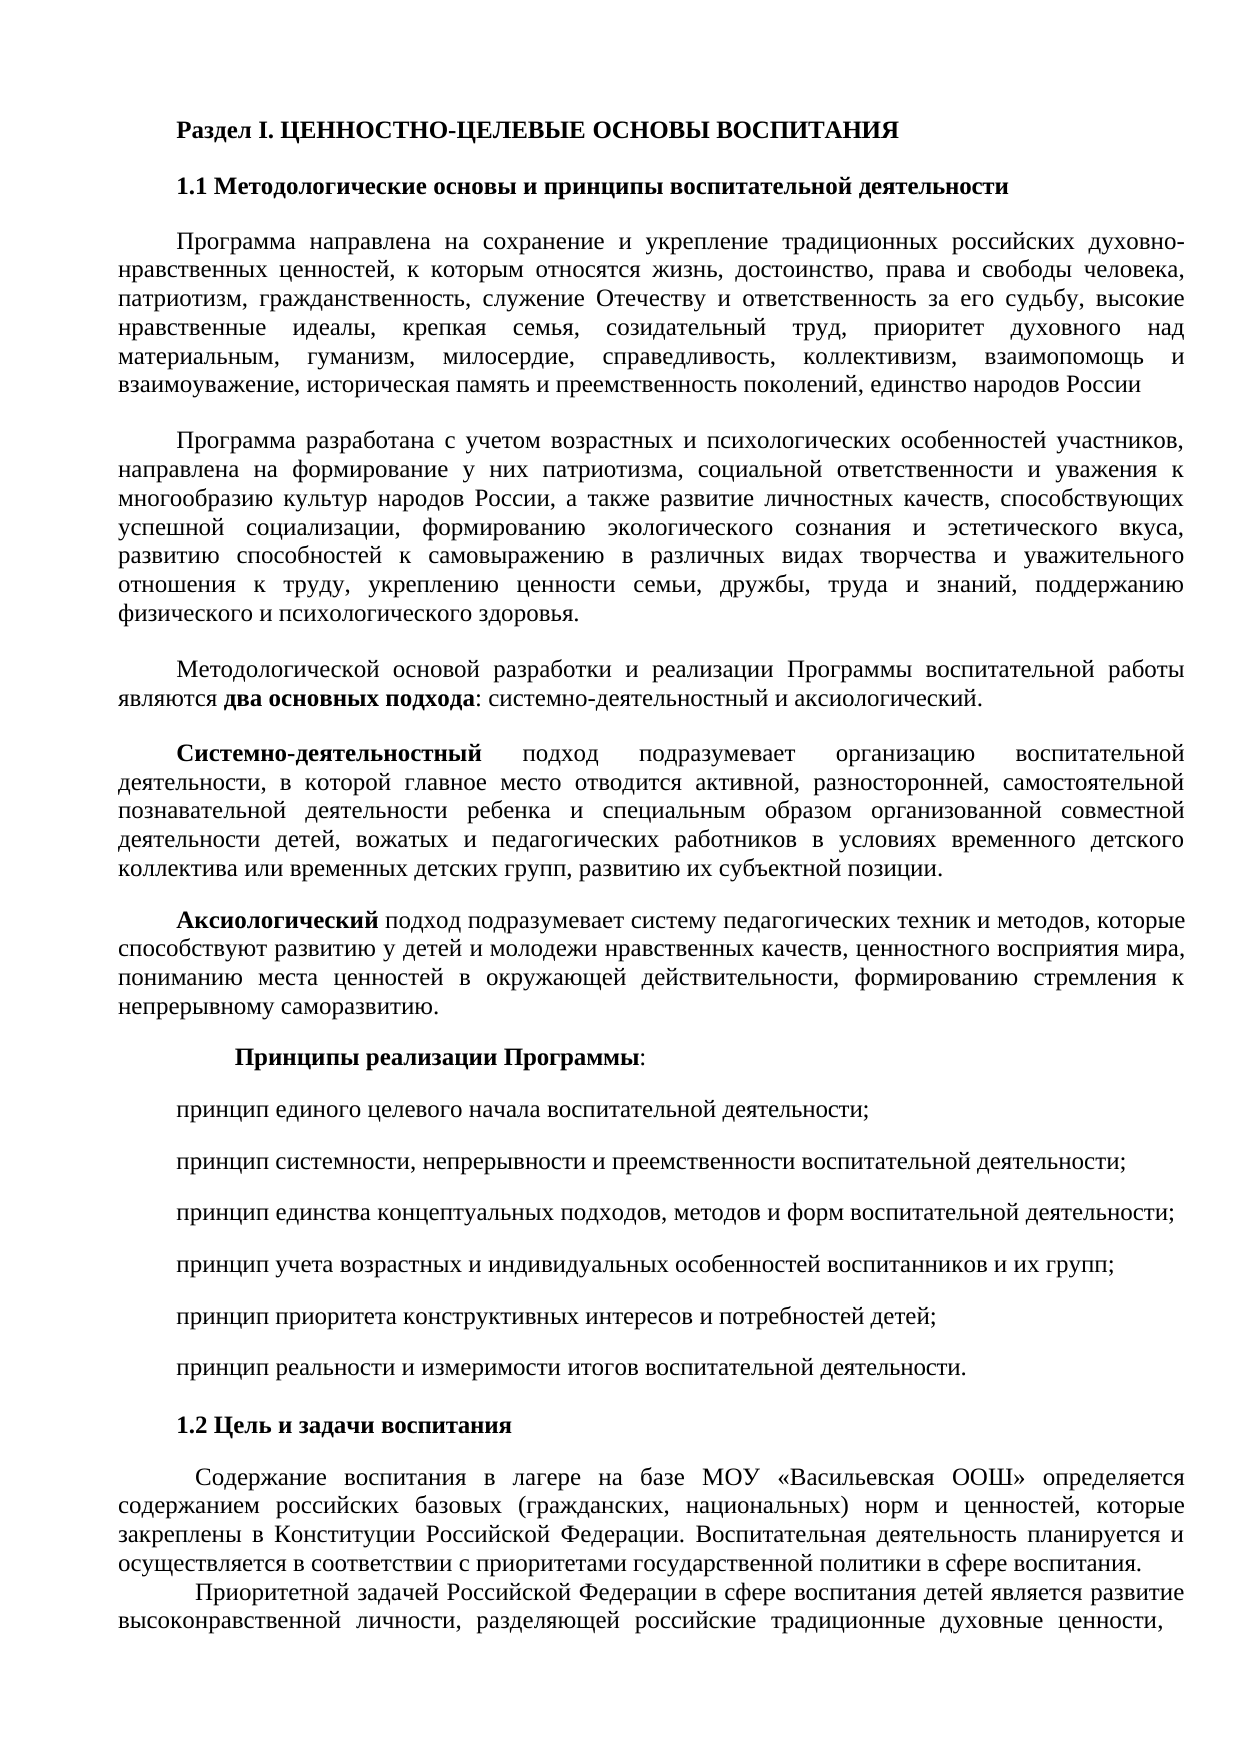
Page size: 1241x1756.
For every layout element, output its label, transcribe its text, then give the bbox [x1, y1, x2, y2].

text Системно-деятельностный подход подразумевает организацию воспитательной деятельности, в которой главное место отводится активной, разносторонней, самостоятельной познавательной деятельности ребенка и специальным образом организованной совместной деятельности детей, вожатых и педагогических работников в условиях временного детского коллектива или временных детских групп, развитию их субъектной позиции. [118, 738, 1185, 882]
subtitle Цель и задачи воспитания [176, 1411, 1211, 1439]
subtitle Методологические основы и принципы воспитательной деятельности [176, 171, 1211, 199]
text Программа направлена на сохранение и укрепление традиционных российских духовно- нравственных ценностей, к которым относятся жизнь, достоинство, права и свободы человека, патриотизм, гражданственность, служение Отечеству и ответственность за его судьбу, высокие нравственные идеалы, крепкая семья, созидательный труд, приоритет духовного над материальным, гуманизм, милосердие, справедливость, коллективизм, взаимопомощь и взаимоуважение, историческая память и преемственность поколений, единство народов России [118, 226, 1186, 398]
text принцип системности, непрерывности и преемственности воспитательной деятельности; принцип единства концептуальных подходов, методов и форм воспитательной деятельности; принцип учета возрастных и индивидуальных особенностей воспитанников и их групп; принцип приоритета конструктивных интересов и потребностей детей; [176, 1146, 1185, 1329]
text Методологической основой разработки и реализации Программы воспитательной работы являются два основных подхода: системно-деятельностный и аксиологический. [118, 654, 1185, 711]
text принцип единого целевого начала воспитательной деятельности; [176, 1094, 1211, 1123]
text принцип реальности и измеримости итогов воспитательной деятельности. [176, 1352, 1211, 1381]
text Содержание воспитания в лагере на базе МОУ «Васильевская ООШ» определяется содержанием российских базовых (гражданских, национальных) норм и ценностей, которые закреплены в Конституции Российской Федерации. Воспитательная деятельность планируется и осуществляется в соответствии с приоритетами государственной политики в сфере воспитания. [118, 1462, 1186, 1577]
subtitle Принципы реализации Программы: [176, 1042, 1211, 1071]
text Приоритетной задачей Российской Федерации в сфере воспитания детей является развитие высоконравственной личности, разделяющей российские традиционные духовные ценности, [118, 1577, 1185, 1634]
text Аксиологический подход подразумевает систему педагогических техник и методов, которые способствуют развитию у детей и молодежи нравственных качеств, ценностного восприятия мира, пониманию места ценностей в окружающей действительности, формированию стремления к непрерывному саморазвитию. [118, 905, 1186, 1020]
subtitle Раздел I. ЦЕННОСТНО-ЦЕЛЕВЫЕ ОСНОВЫ ВОСПИТАНИЯ [118, 115, 1211, 143]
text Программа разработана с учетом возрастных и психологических особенностей участников, направлена на формирование у них патриотизма, социальной ответственности и уважения к многообразию культур народов России, а также развитие личностных качеств, способствующих успешной социализации, формированию экологического сознания и эстетического вкуса, развитию способностей к самовыражению в различных видах творчества и уважительного отношения к труду, укреплению ценности семьи, дружбы, труда и знаний, поддержанию физического и психологического здоровья. [118, 425, 1185, 627]
